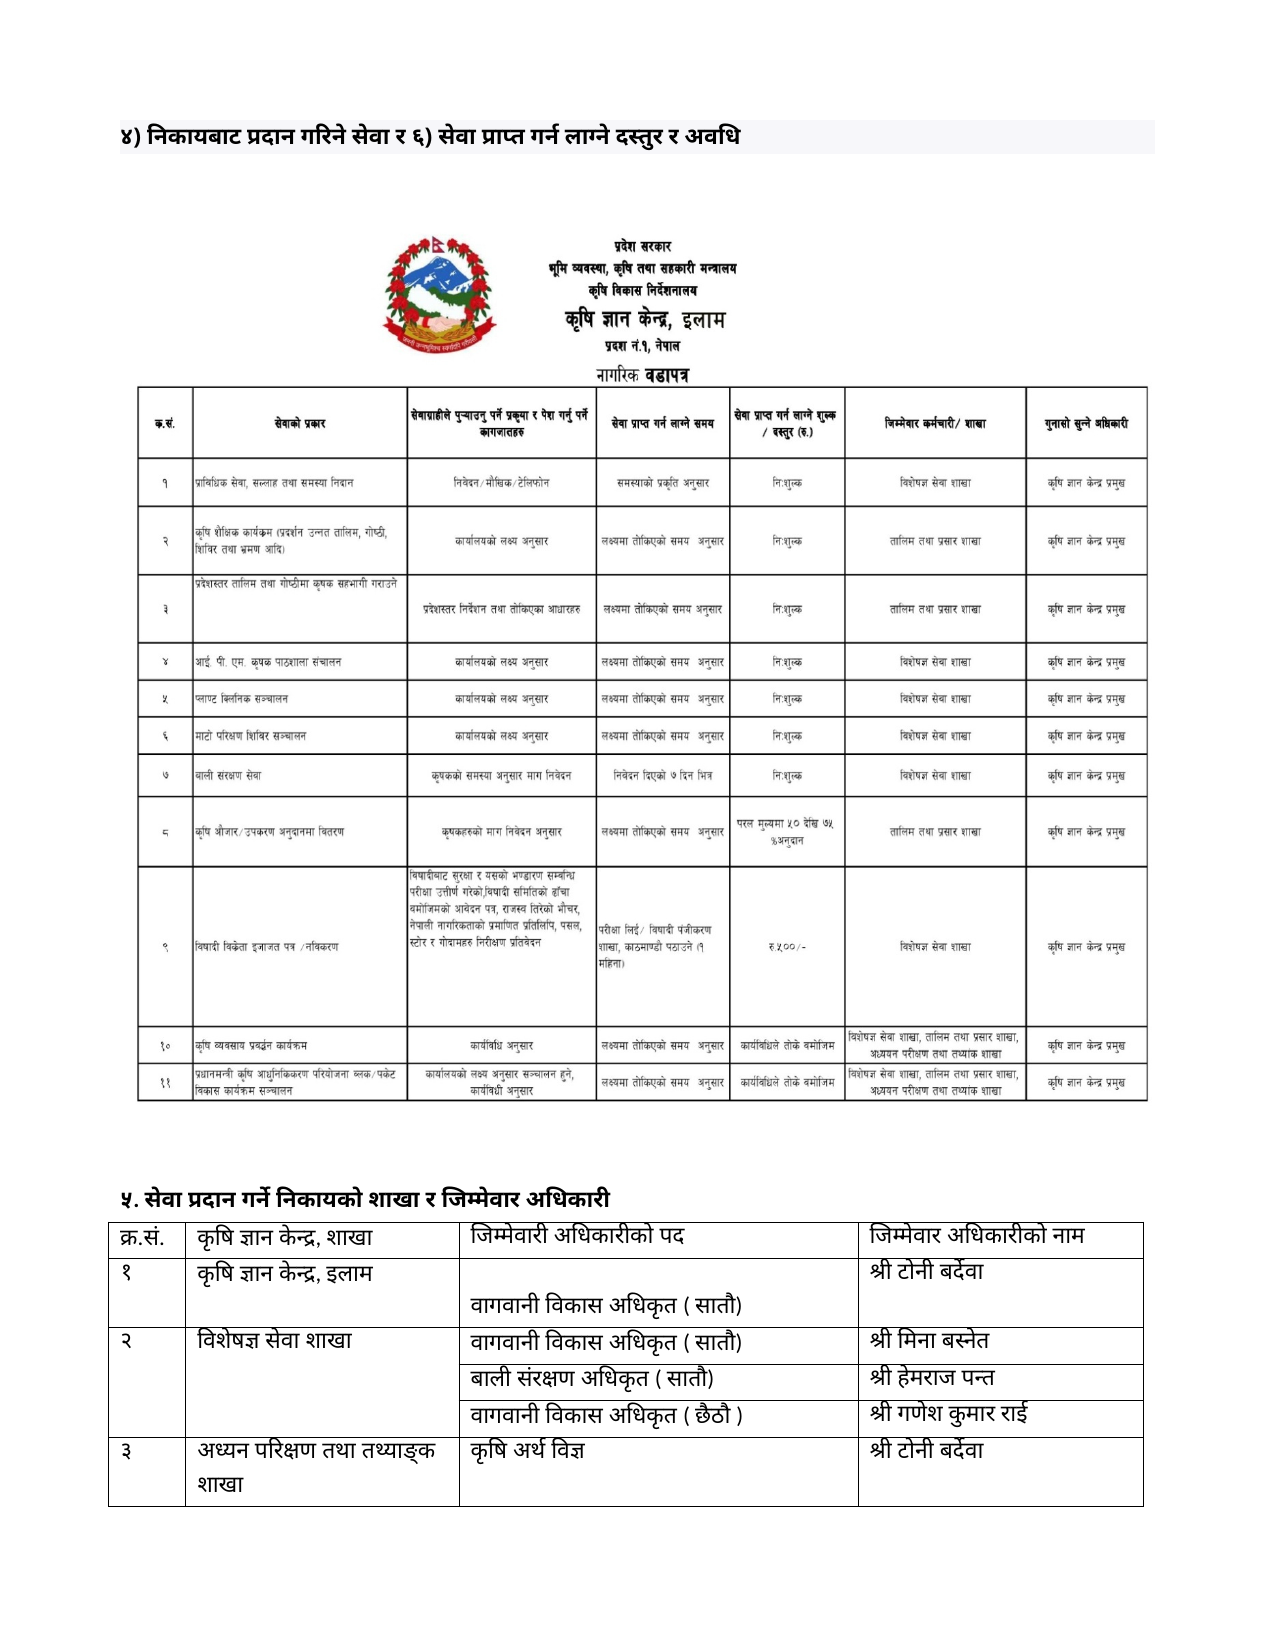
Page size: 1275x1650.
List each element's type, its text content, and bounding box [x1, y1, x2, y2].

table_header जिम्मेवारी अधिकारीको पद [460, 1223, 858, 1258]
table_cell बाली संरक्षण अधिकृत ( सातौ) [460, 1365, 858, 1400]
table_cell श्री गणेश कुमार राई [859, 1401, 1143, 1437]
table_cell कृषि ज्ञान केन्द्र, इलाम [186, 1259, 459, 1327]
table_header जिम्मेवार अधिकारीको नाम [859, 1223, 1143, 1258]
table_cell ३ [109, 1438, 185, 1506]
table_cell विशेषज्ञ सेवा शाखा [186, 1328, 459, 1437]
picture [120, 191, 1155, 1181]
table_cell श्री मिना बस्नेत [859, 1328, 1143, 1363]
table_header क्र.सं. [109, 1223, 185, 1258]
table_cell २ [109, 1328, 185, 1437]
table_cell वागवानी विकास अधिकृत ( छैठौ ) [460, 1401, 858, 1437]
table_cell श्री टोनी बर्देवा [859, 1438, 1143, 1506]
table_cell अध्यन परिक्षण तथा तथ्याङ्क शाखा [186, 1438, 459, 1506]
table_header कृषि ज्ञान केन्द्र, शाखा [186, 1223, 459, 1258]
table_cell वागवानी विकास अधिकृत ( सातौ) [460, 1328, 858, 1363]
table_cell श्री टोनी बर्देवा [859, 1259, 1143, 1327]
text ५. सेवा प्रदान गर्ने निकायको शाखा र जिम्मेवार अधिकारी [120, 1181, 1155, 1217]
table_cell श्री हेमराज पन्त [859, 1365, 1143, 1400]
table_cell १ [109, 1259, 185, 1327]
table_cell कृषि अर्थ विज्ञ [460, 1438, 858, 1506]
text ४) निकायबाट प्रदान गरिने सेवा र ६) सेवा प्राप्त गर्न लाग्ने दस्तुर र अवधि [120, 120, 1155, 154]
table_cell वागवानी विकास अधिकृत ( सातौ) [460, 1259, 858, 1327]
